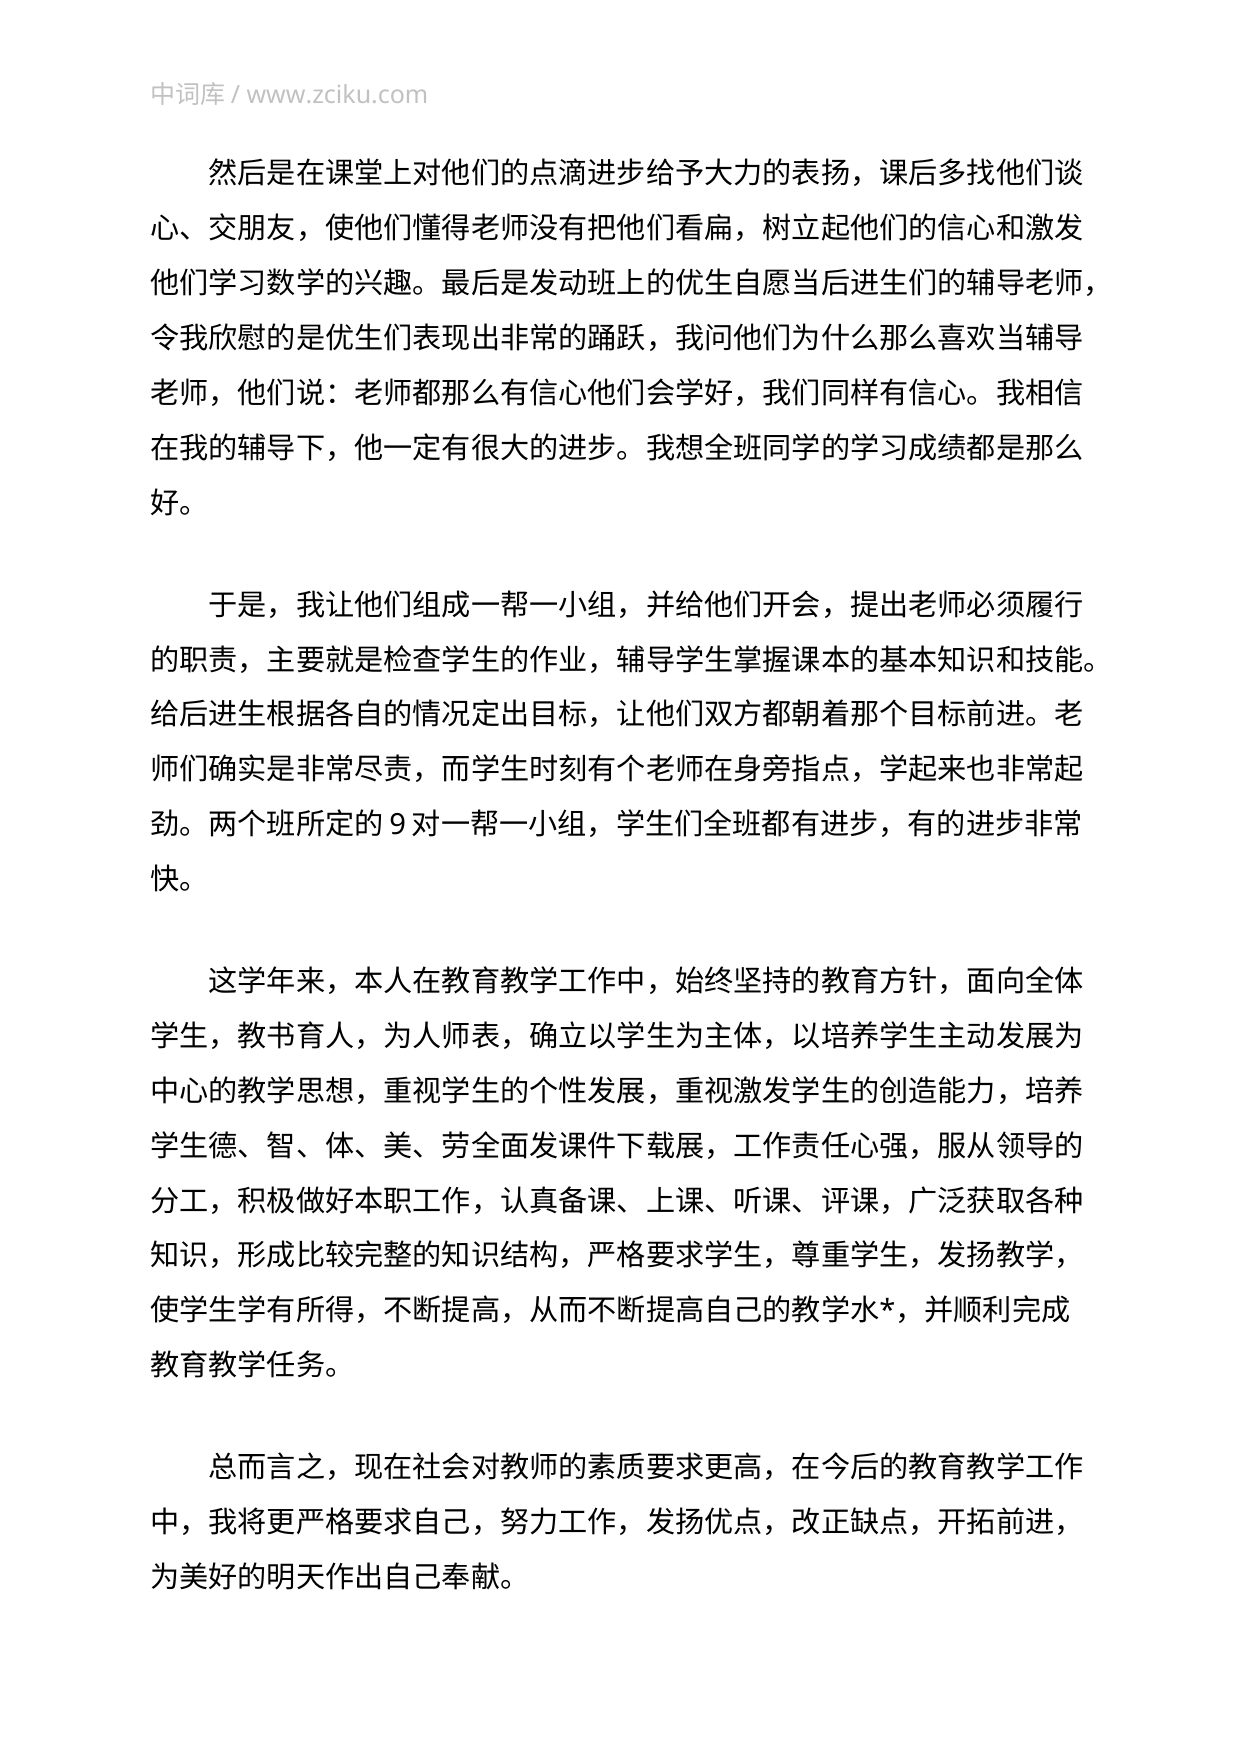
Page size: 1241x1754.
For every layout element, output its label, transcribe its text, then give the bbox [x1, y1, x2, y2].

text 这学年来，本人在教育教学工作中，始终坚持的教育方针，面向全体学生，教书育人，为人师表，确立以学生为主体，以培养学生主动发展为中心的教学思想，重视学生的个性发展，重视激发学生的创造能力，培养学生德、智、体、美、劳全面发课件下载展，工作责任心强，服从领导的分工，积极做好本职工作，认真备课、上课、听课、评课，广泛获取各种知识，形成比较完整的知识结构，严格要求学生，尊重学生，发扬教学，使学生学有所得，不断提高，从而不断提高自己的教学水*，并顺利完成教育教学任务。 [150, 957, 1090, 1384]
text 然后是在课堂上对他们的点滴进步给予大力的表扬，课后多找他们谈心、交朋友，使他们懂得老师没有把他们看扁，树立起他们的信心和激发他们学习数学的兴趣。最后是发动班上的优生自愿当后进生们的辅导老师，令我欣慰的是优生们表现出非常的踊跃，我问他们为什么那么喜欢当辅导老师，他们说：老师都那么有信心他们会学好，我们同样有信心。我相信在我的辅导下，他一定有很大的进步。我想全班同学的学习成绩都是那么好。 [150, 150, 1090, 522]
text 总而言之，现在社会对教师的素质要求更高，在今后的教育教学工作中，我将更严格要求自己，努力工作，发扬优点，改正缺点，开拓前进，为美好的明天作出自己奉献。 [150, 1444, 1090, 1596]
text 于是，我让他们组成一帮一小组，并给他们开会，提出老师必须履行的职责，主要就是检查学生的作业，辅导学生掌握课本的基本知识和技能。给后进生根据各自的情况定出目标，让他们双方都朝着那个目标前进。老师们确实是非常尽责，而学生时刻有个老师在身旁指点，学起来也非常起劲。两个班所定的9对一帮一小组，学生们全班都有进步，有的进步非常快。 [150, 581, 1090, 898]
